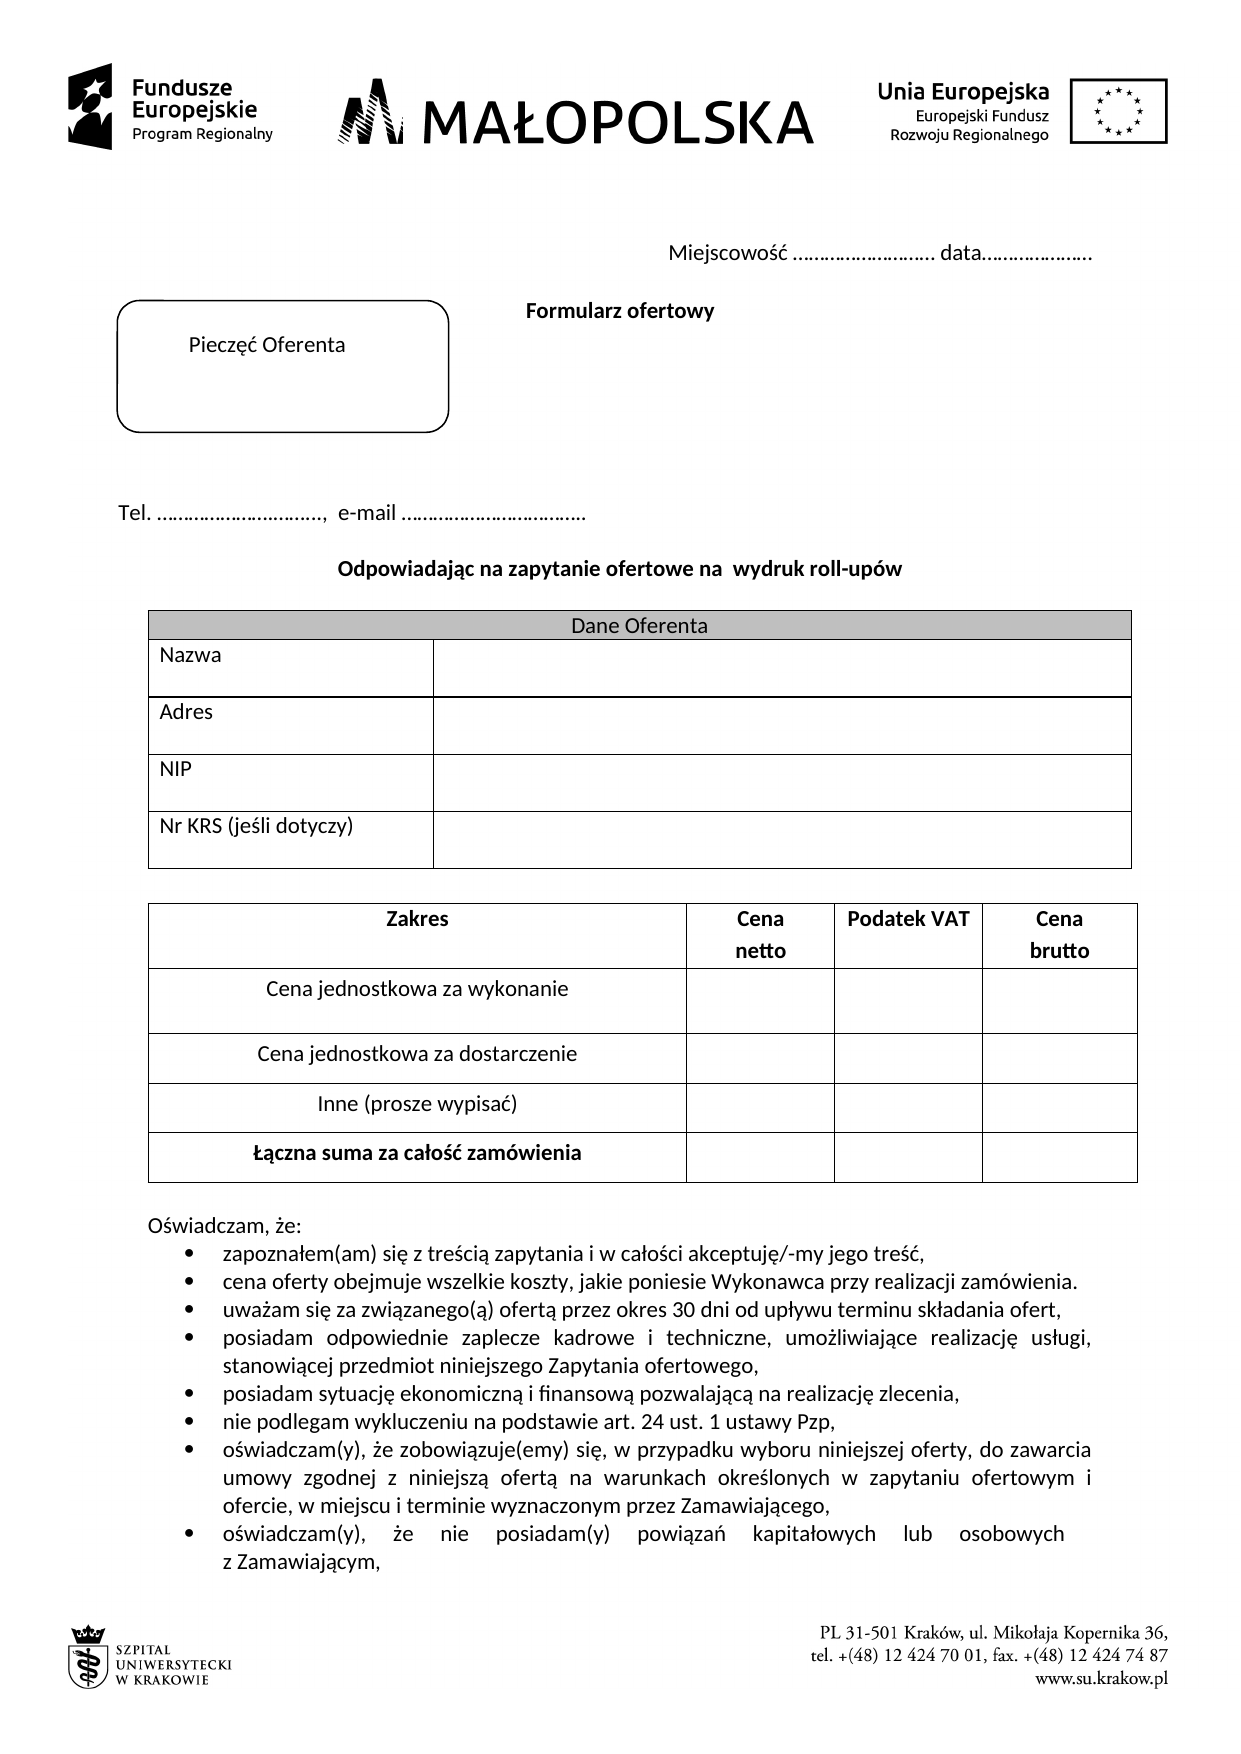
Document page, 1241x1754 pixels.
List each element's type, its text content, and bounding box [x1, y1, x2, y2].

table_cell Inne (prosze wypisać) [149, 1084, 686, 1132]
table_cell [434, 640, 1131, 696]
table_cell [434, 698, 1131, 753]
list uważam się za związanego(ą) ofertą przez okres 30 dni od upływu terminu składania ofert, [185, 1295, 1093, 1323]
table_cell Cena jednostkowa za wykonanie [149, 969, 686, 1033]
table_cell Nazwa [149, 640, 433, 696]
table_cell [983, 969, 1137, 1033]
table_cell Łączna suma za całość zamówienia [149, 1133, 686, 1182]
text Pieczęć Oferenta [148, 330, 1093, 358]
table_cell [687, 1034, 834, 1083]
table_cell Adres [149, 698, 433, 753]
table_cell [983, 1034, 1137, 1083]
text Formularz ofertowy [148, 296, 1093, 324]
table_cell [434, 755, 1131, 811]
table_header Cena netto [687, 904, 834, 968]
text Tel. ………………….……..., e-mail …………………………….. [118, 498, 1093, 526]
table_cell [687, 1084, 834, 1132]
table_header Cena brutto [983, 904, 1137, 968]
picture [68, 63, 1241, 1689]
table_cell NIP [149, 755, 433, 811]
list posiadam odpowiednie zaplecze kadrowe i techniczne, umożliwiające realizację usługi, stanowiącej przedmiot niniejszego Zapytania ofertowego, [185, 1323, 1093, 1379]
table_cell [835, 969, 982, 1033]
text Oświadczam, że: [148, 1211, 1093, 1239]
table_cell [687, 1133, 834, 1182]
table_cell Cena jednostkowa za dostarczenie [149, 1034, 686, 1083]
table_cell [983, 1084, 1137, 1132]
table_header Zakres [149, 904, 686, 968]
table_cell [983, 1133, 1137, 1182]
table_cell [835, 1133, 982, 1182]
list zapoznałem(am) się z treścią zapytania i w całości akceptuję/-my jego treść, [185, 1239, 1093, 1267]
table_cell Nr KRS (jeśli dotyczy) [149, 812, 433, 868]
table_cell [434, 812, 1131, 868]
text Odpowiadając na zapytanie ofertowe na wydruk roll-upów [148, 554, 1093, 582]
list oświadczam(y), że zobowiązuje(emy) się, w przypadku wyboru niniejszej oferty, do zawarcia umowy zgodnej z niniejszą ofertą na warunkach określonych w zapytaniu ofertowym i ofercie, w miejscu i terminie wyznaczonym przez Zamawiającego, [185, 1435, 1093, 1519]
list nie podlegam wykluczeniu na podstawie art. 24 ust. 1 ustawy Pzp, [185, 1407, 1093, 1435]
text Miejscowość ……………………… data………………… [443, 238, 1093, 267]
table_header Podatek VAT [835, 904, 982, 968]
table_header Dane Oferenta [149, 611, 1131, 639]
table_cell [835, 1084, 982, 1132]
table_cell [687, 969, 834, 1033]
list cena oferty obejmuje wszelkie koszty, jakie poniesie Wykonawca przy realizacji zamówienia. [185, 1267, 1093, 1295]
table_cell [835, 1034, 982, 1083]
list posiadam sytuację ekonomiczną i finansową pozwalającą na realizację zlecenia, [185, 1379, 1093, 1407]
list oświadczam(y), że nie posiadam(y) powiązań kapitałowych lub osobowych z Zamawiającym, [185, 1519, 1093, 1575]
